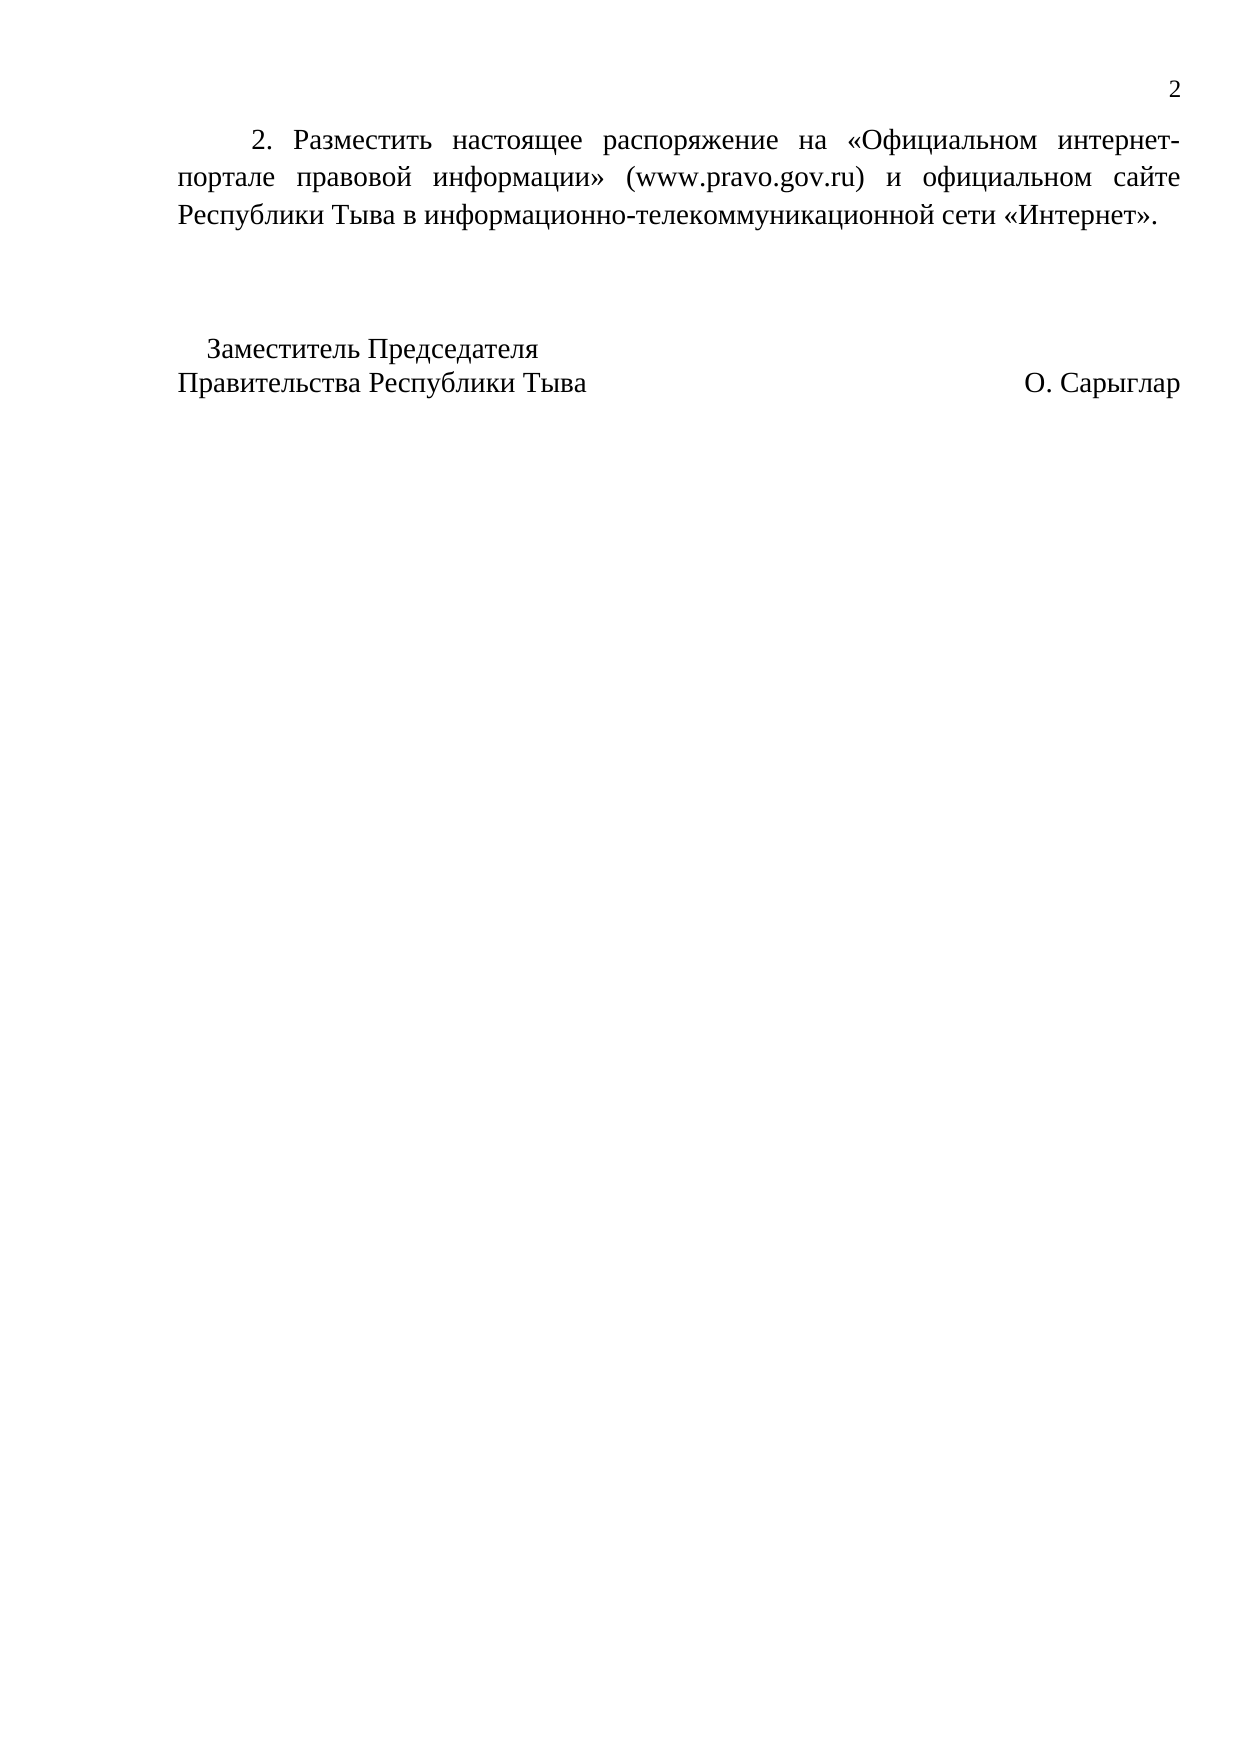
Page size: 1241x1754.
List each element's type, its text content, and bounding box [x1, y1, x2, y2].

text Заместитель Председателя [177, 331, 1181, 365]
text 2. Разместить настоящее распоряжение на «Официальном интернет-портале правовой информации» (www.pravo.gov.ru) и официальном сайте Республики Тыва в информационно-телекоммуникационной сети «Интернет». [177, 118, 1181, 231]
text Правительства Республики Тыва О. Сарыглар [177, 365, 1181, 398]
